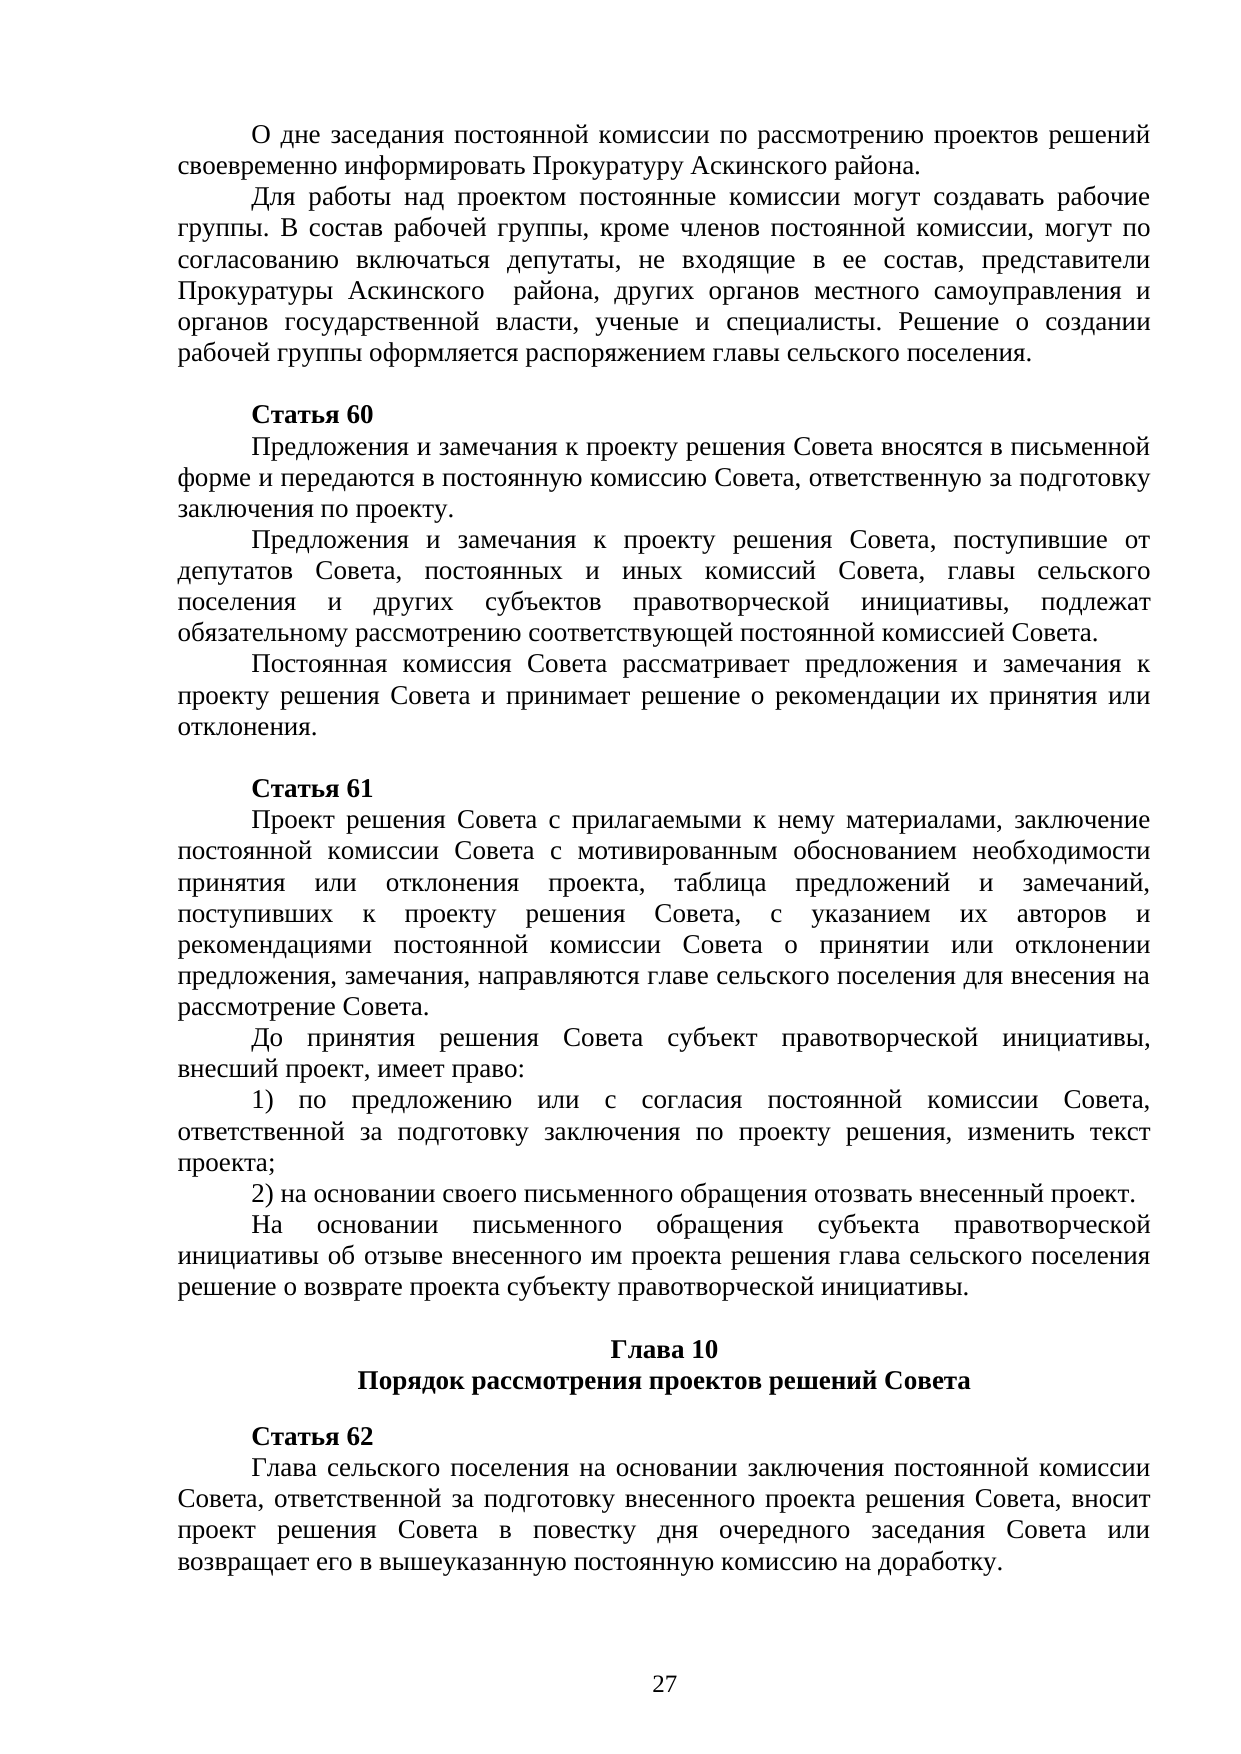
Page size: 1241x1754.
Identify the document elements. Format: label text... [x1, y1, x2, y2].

text 2) на основании своего письменного обращения отозвать внесенный проект. [177, 1177, 1152, 1208]
text На основании письменного обращения субъекта правотворческой инициативы об отзыве внесенного им проекта решения глава сельского поселения решение о возврате проекта субъекту правотворческой инициативы. [177, 1208, 1152, 1302]
text Статья 61 [177, 772, 1152, 803]
text 1) по предложению или с согласия постоянной комиссии Совета, ответственной за подготовку заключения по проекту решения, изменить текст проекта; [177, 1084, 1152, 1177]
text Статья 62 [177, 1420, 1152, 1451]
subtitle Глава 10 [177, 1333, 1152, 1364]
text Постоянная комиссия Совета рассматривает предложения и замечания к проекту решения Совета и принимает решение о рекомендации их принятия или отклонения. [177, 648, 1152, 741]
text До принятия решения Совета субъект правотворческой инициативы, внесший проект, имеет право: [177, 1021, 1152, 1084]
text Статья 60 [177, 398, 1152, 429]
subtitle Порядок рассмотрения проектов решений Совета [177, 1364, 1152, 1395]
text Проект решения Совета с прилагаемыми к нему материалами, заключение постоянной комиссии Совета с мотивированным обоснованием необходимости принятия или отклонения проекта, таблица предложений и замечаний, поступивших к проекту решения Совета, с указанием их авторов и рекомендациями постоянной комиссии Совета о принятии или отклонении предложения, замечания, направляются главе сельского поселения для внесения на рассмотрение Совета. [177, 803, 1152, 1021]
text Предложения и замечания к проекту решения Совета вносятся в письменной форме и передаются в постоянную комиссию Совета, ответственную за подготовку заключения по проекту. [177, 429, 1152, 523]
text О дне заседания постоянной комиссии по рассмотрению проектов решений своевременно информировать Прокуратуру Аскинского района. [177, 118, 1152, 180]
text Для работы над проектом постоянные комиссии могут создавать рабочие группы. В состав рабочей группы, кроме членов постоянной комиссии, могут по согласованию включаться депутаты, не входящие в ее состав, представители Прокуратуры Аскинского района, других органов местного самоуправления и органов государственной власти, ученые и специалисты. Решение о создании рабочей группы оформляется распоряжением главы сельского поселения. [177, 180, 1152, 367]
text Предложения и замечания к проекту решения Совета, поступившие от депутатов Совета, постоянных и иных комиссий Совета, главы сельского поселения и других субъектов правотворческой инициативы, подлежат обязательному рассмотрению соответствующей постоянной комиссией Совета. [177, 523, 1152, 648]
text Глава сельского поселения на основании заключения постоянной комиссии Совета, ответственной за подготовку внесенного проекта решения Совета, вносит проект решения Совета в повестку дня очередного заседания Совета или возвращает его в вышеуказанную постоянную комиссию на доработку. [177, 1451, 1152, 1576]
